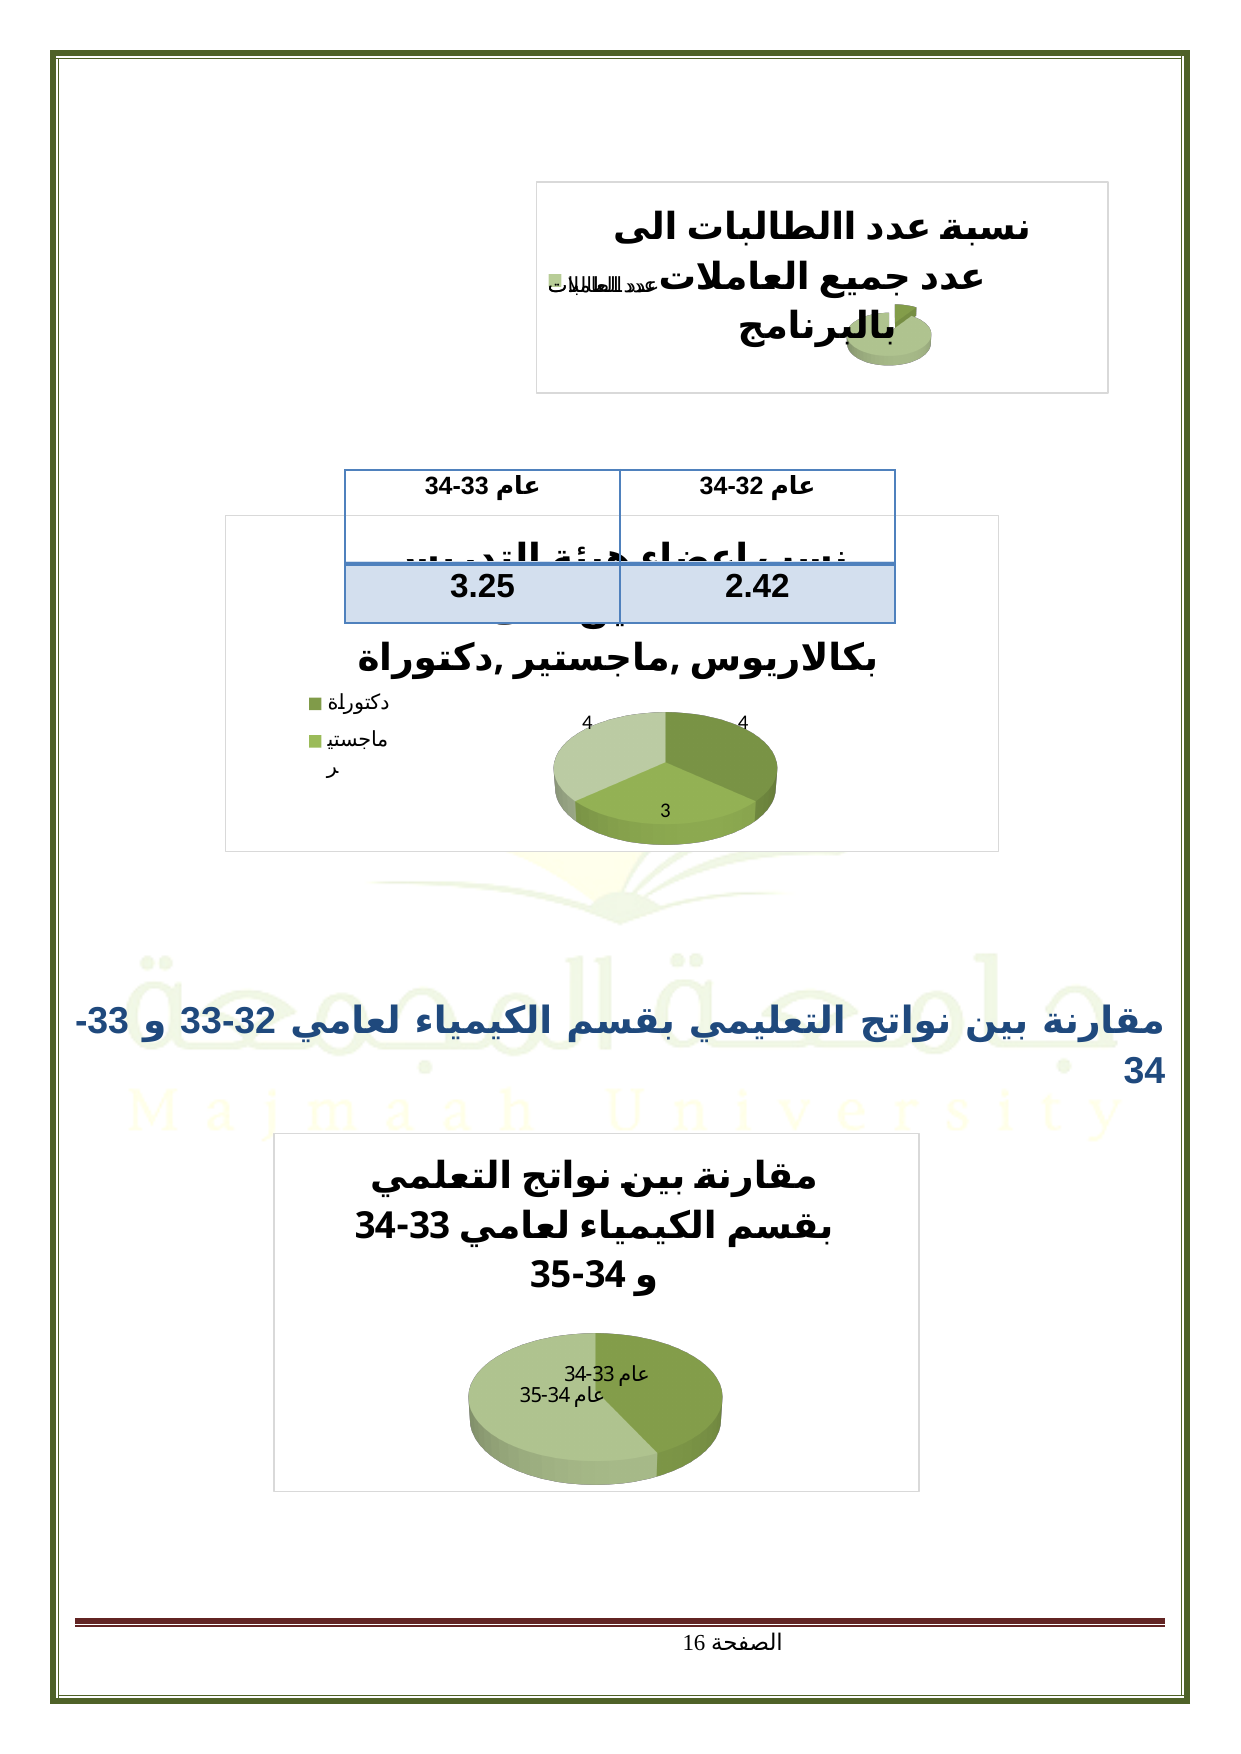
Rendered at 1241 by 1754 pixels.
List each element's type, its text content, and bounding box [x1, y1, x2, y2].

table_header عام 32-34 [621, 471, 894, 561]
table_cell 2.42 [621, 566, 894, 622]
text مقارنة بين نواتج التعليمي بقسم الكيمياء لعامي 32-33 و 33-34 [75, 998, 1165, 1091]
table_header عام 33-34 [346, 471, 619, 561]
table_cell 3.25 [346, 566, 619, 622]
